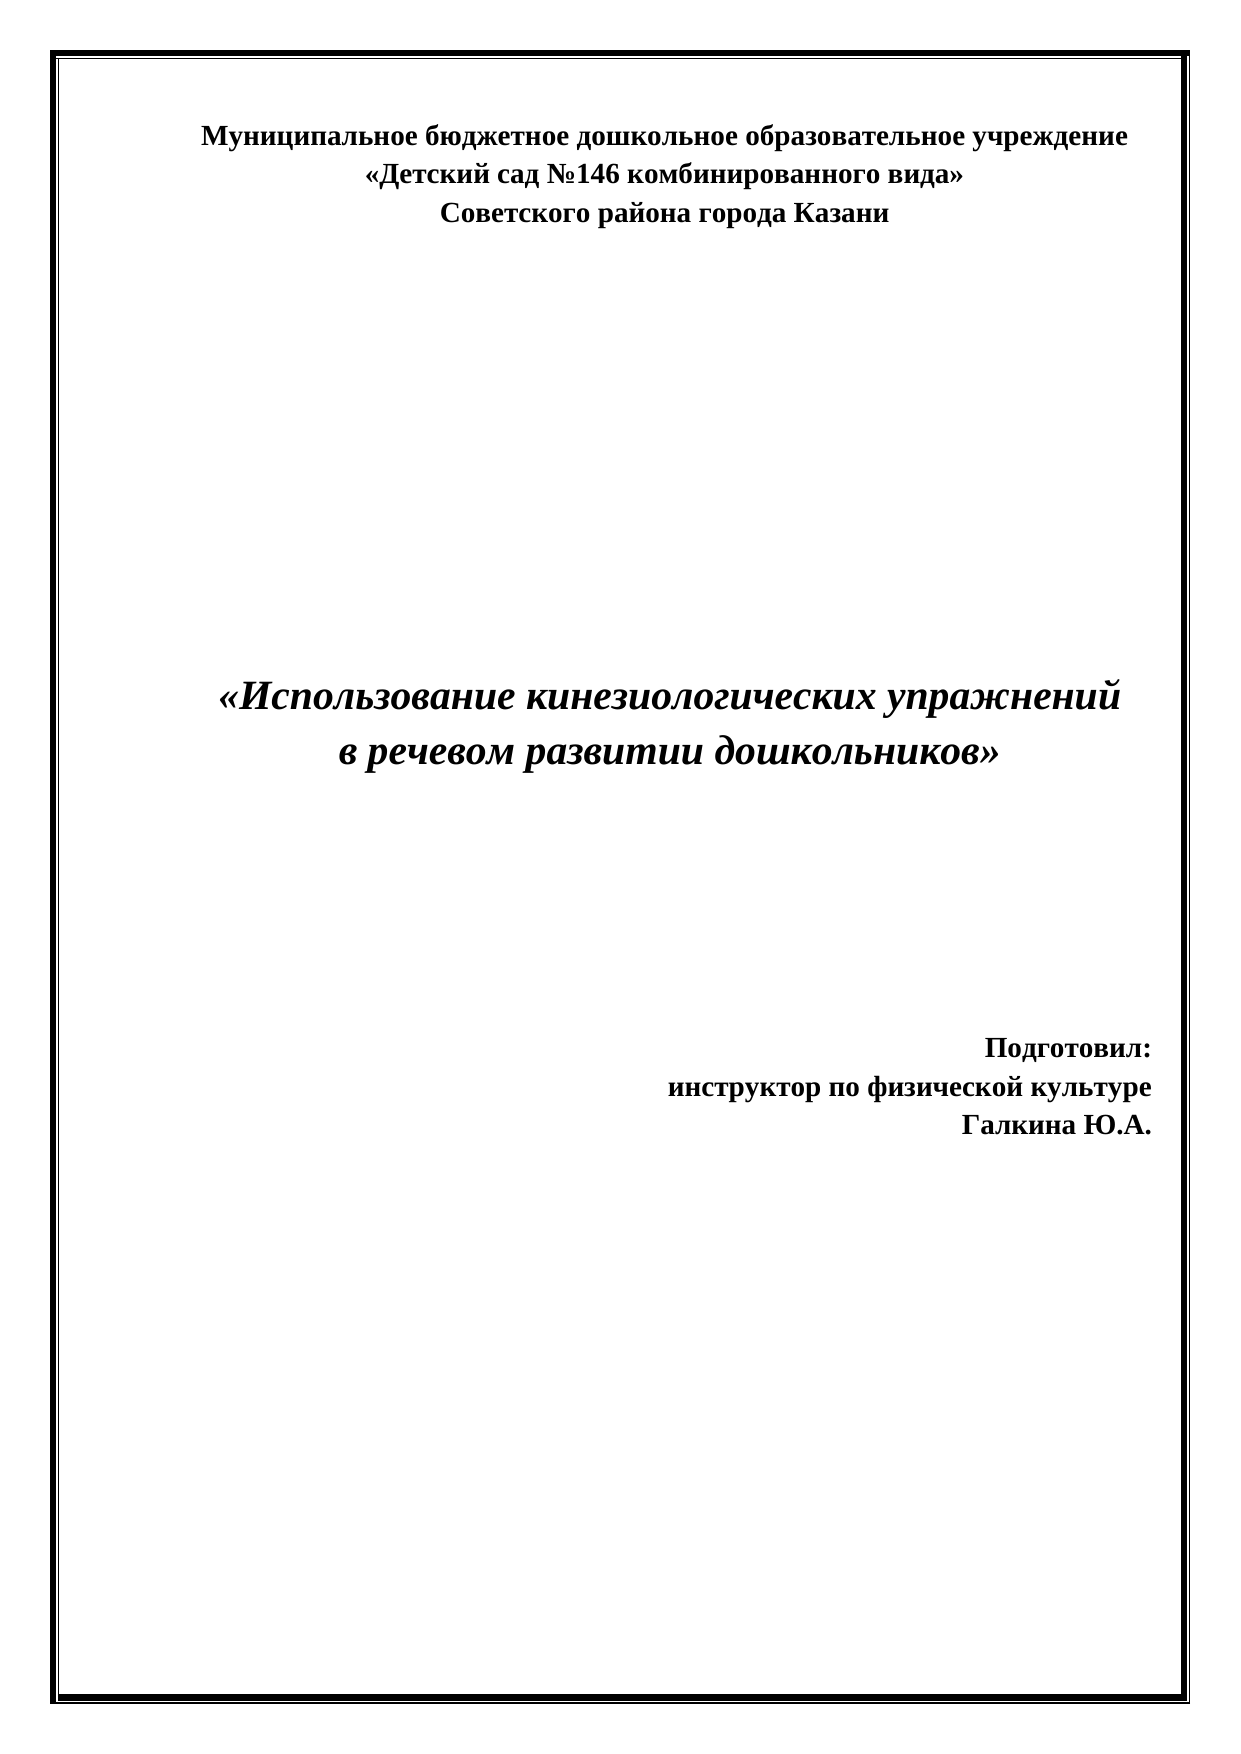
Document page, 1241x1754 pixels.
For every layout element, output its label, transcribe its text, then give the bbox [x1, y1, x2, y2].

text «Использование кинезиологических упражнений [177, 670, 1152, 718]
text Галкина Ю.А. [177, 1107, 1152, 1141]
text инструктор по физической культуре [177, 1069, 1152, 1102]
text Муниципальное бюджетное дошкольное образовательное учреждение [177, 118, 1152, 152]
text Советского района города Казани [177, 195, 1152, 229]
text «Детский сад №146 комбинированного вида» [177, 157, 1152, 190]
text Подготовил: [177, 1030, 1152, 1064]
text в речевом развитии дошкольников» [177, 726, 1152, 773]
